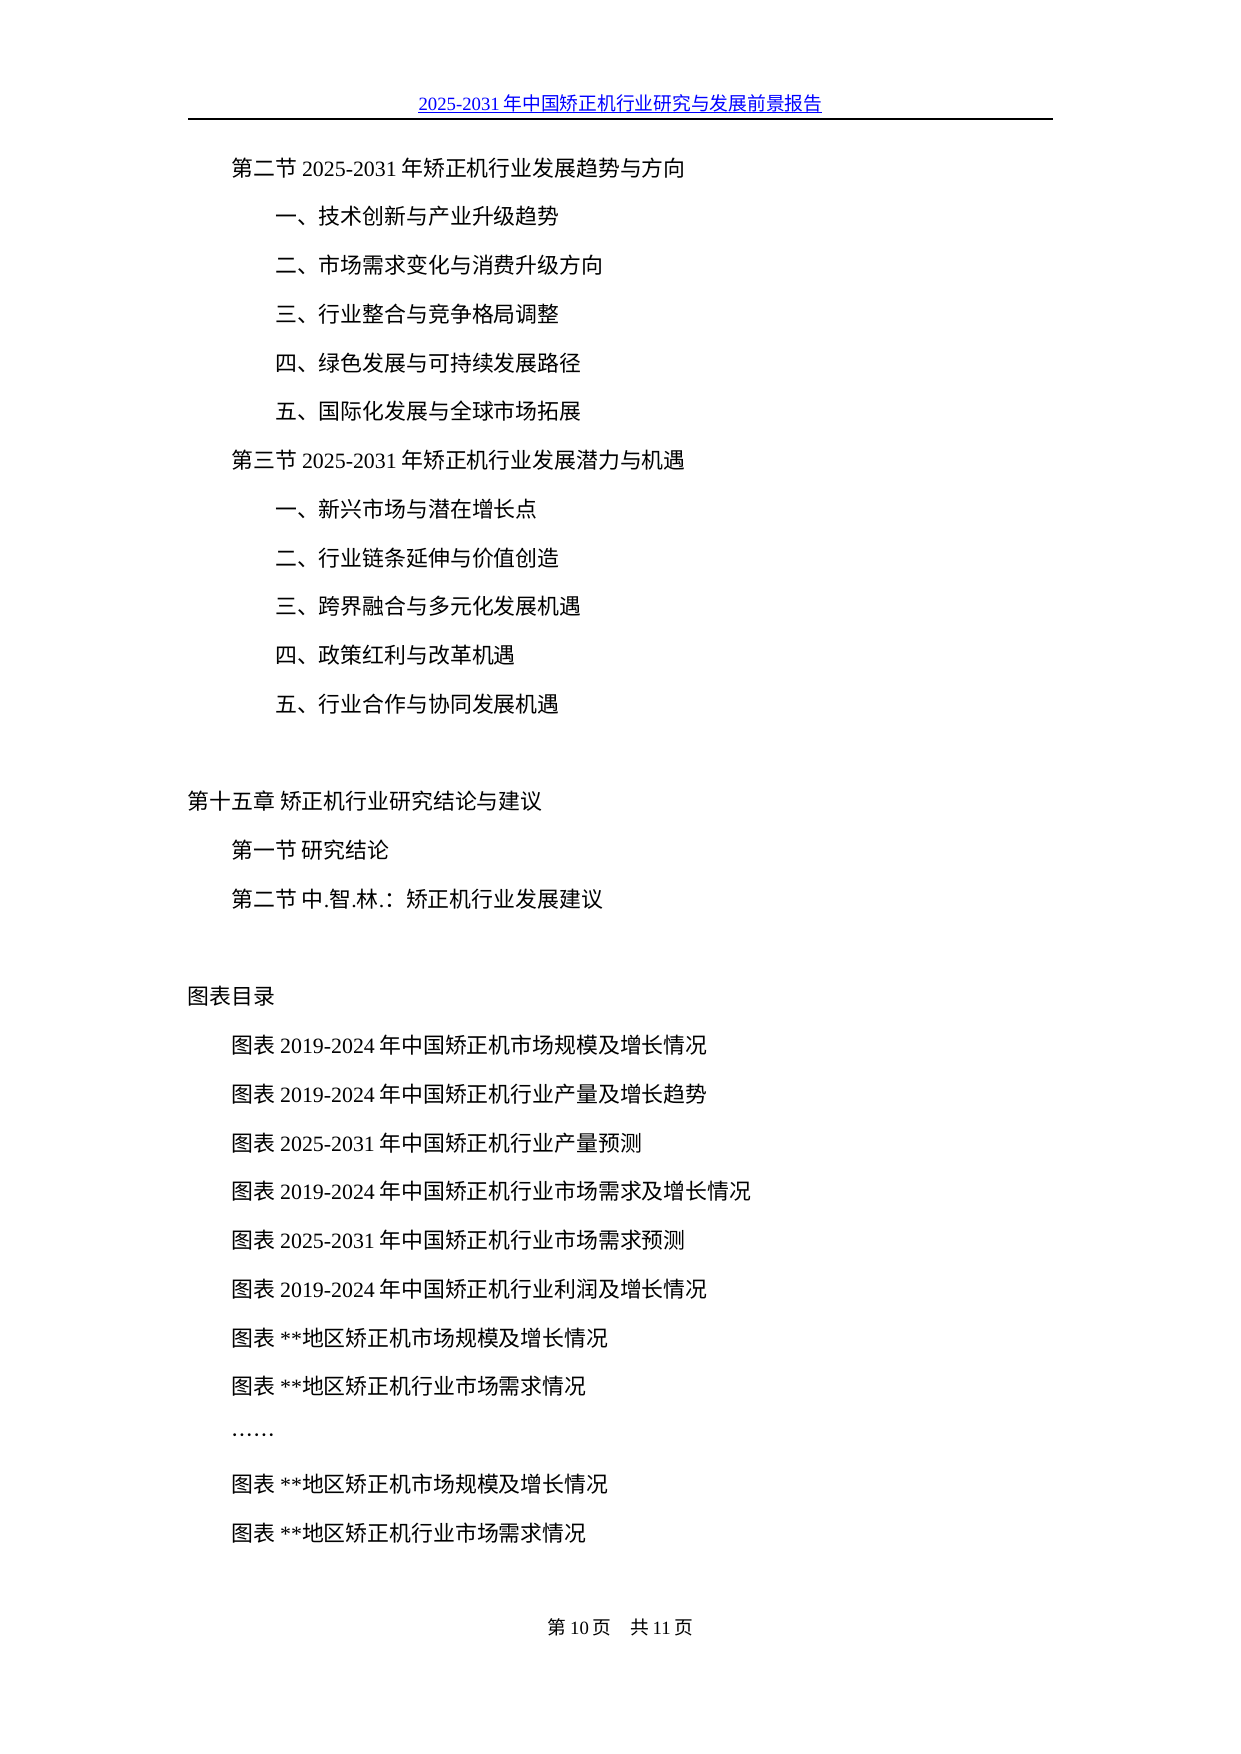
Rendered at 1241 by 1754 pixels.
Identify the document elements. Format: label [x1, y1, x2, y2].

text [187, 150, 1053, 1548]
